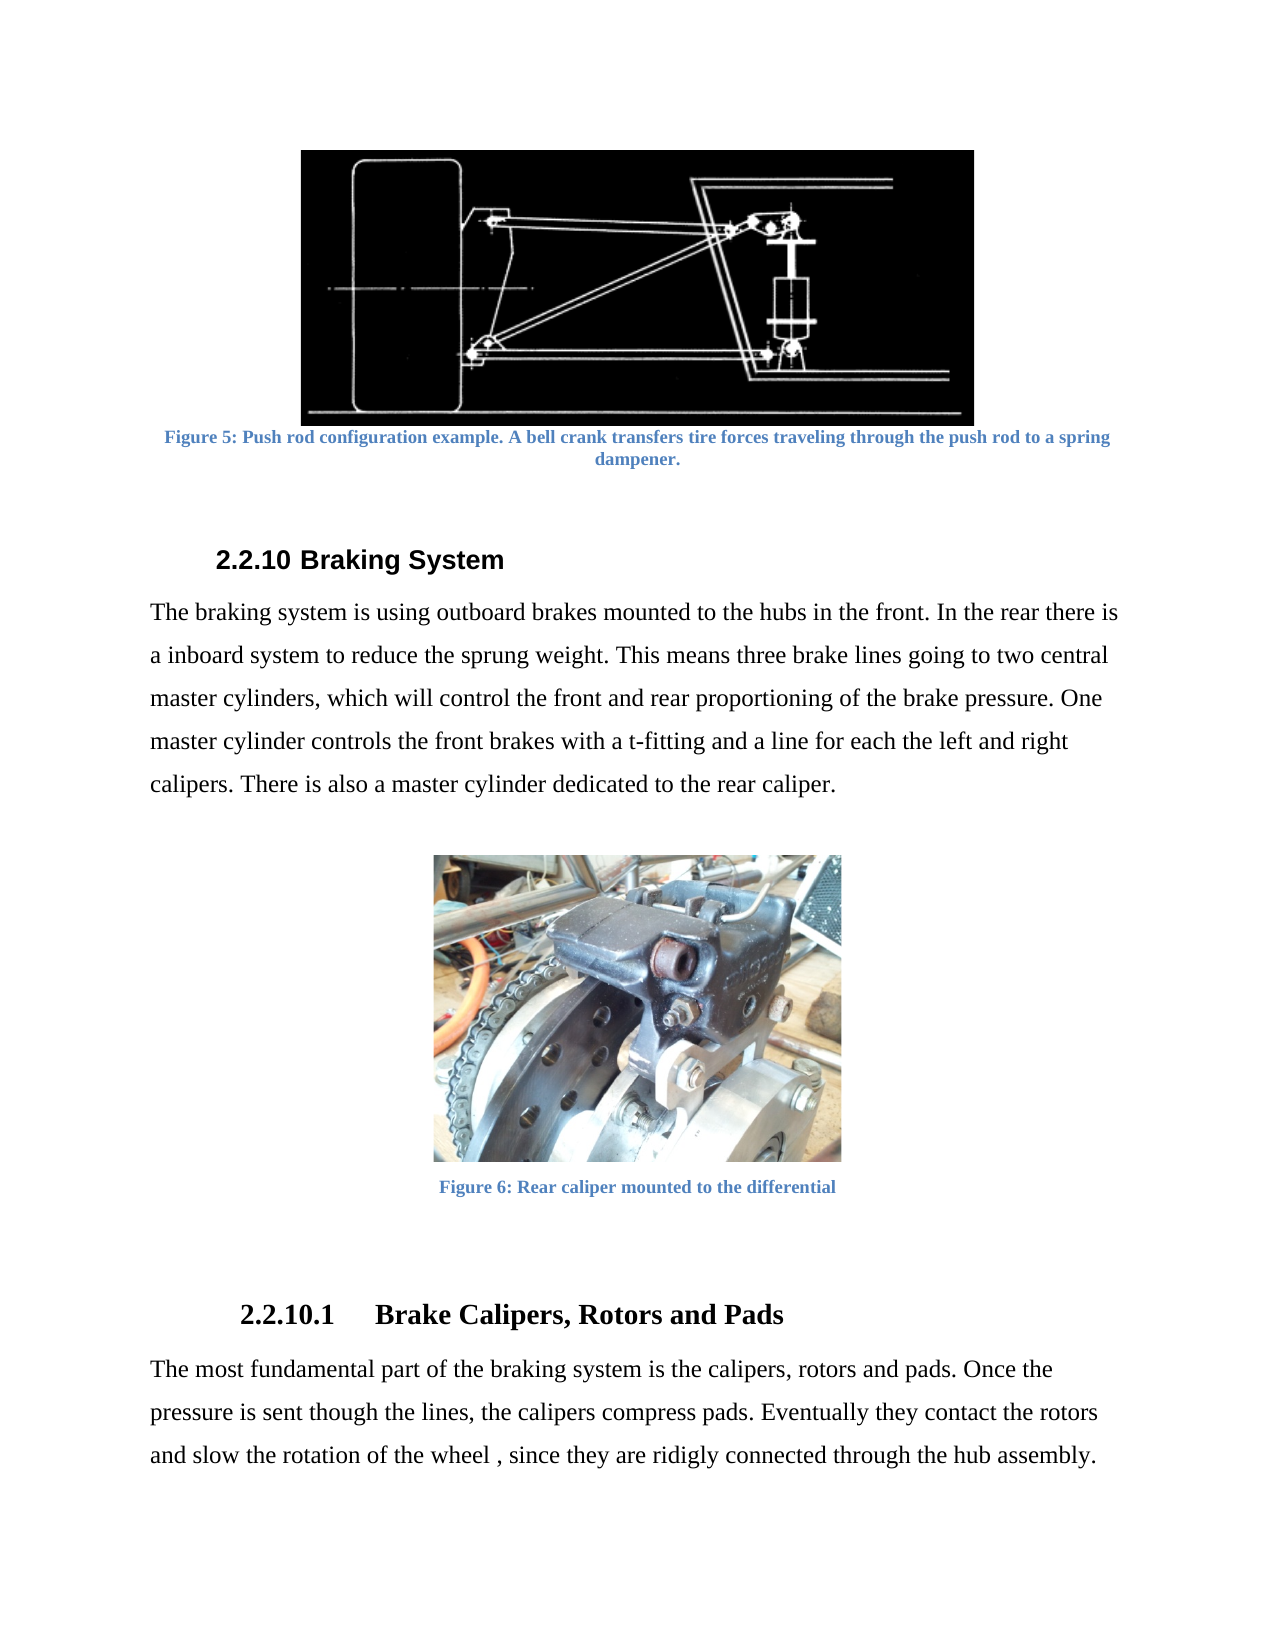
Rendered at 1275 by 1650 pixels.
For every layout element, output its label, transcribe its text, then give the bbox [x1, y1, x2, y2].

picture [433, 855, 842, 1162]
text Figure 5: Push rod configuration example. A bell crank transfers tire forces traveling through the push rod to a spring dampener. [150, 426, 1125, 469]
subtitle Braking System [216, 544, 1125, 575]
subtitle Brake Calipers, Rotors and Pads [240, 1297, 1125, 1331]
picture [300, 150, 975, 426]
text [150, 1354, 1125, 1469]
text Figure 6: Rear caliper mounted to the differential [150, 1176, 1125, 1198]
text The braking system is using outboard brakes mounted to the hubs in the front. In the rear there is a inboard system to reduce the sprung weight. This means three brake lines going to two central master cylinders, which will control the front and rear proportioning of the brake pressure. One master cylinder controls the front brakes with a t-fitting and a line for each the left and right calipers. There is also a master cylinder dedicated to the rear caliper. [150, 597, 1125, 798]
